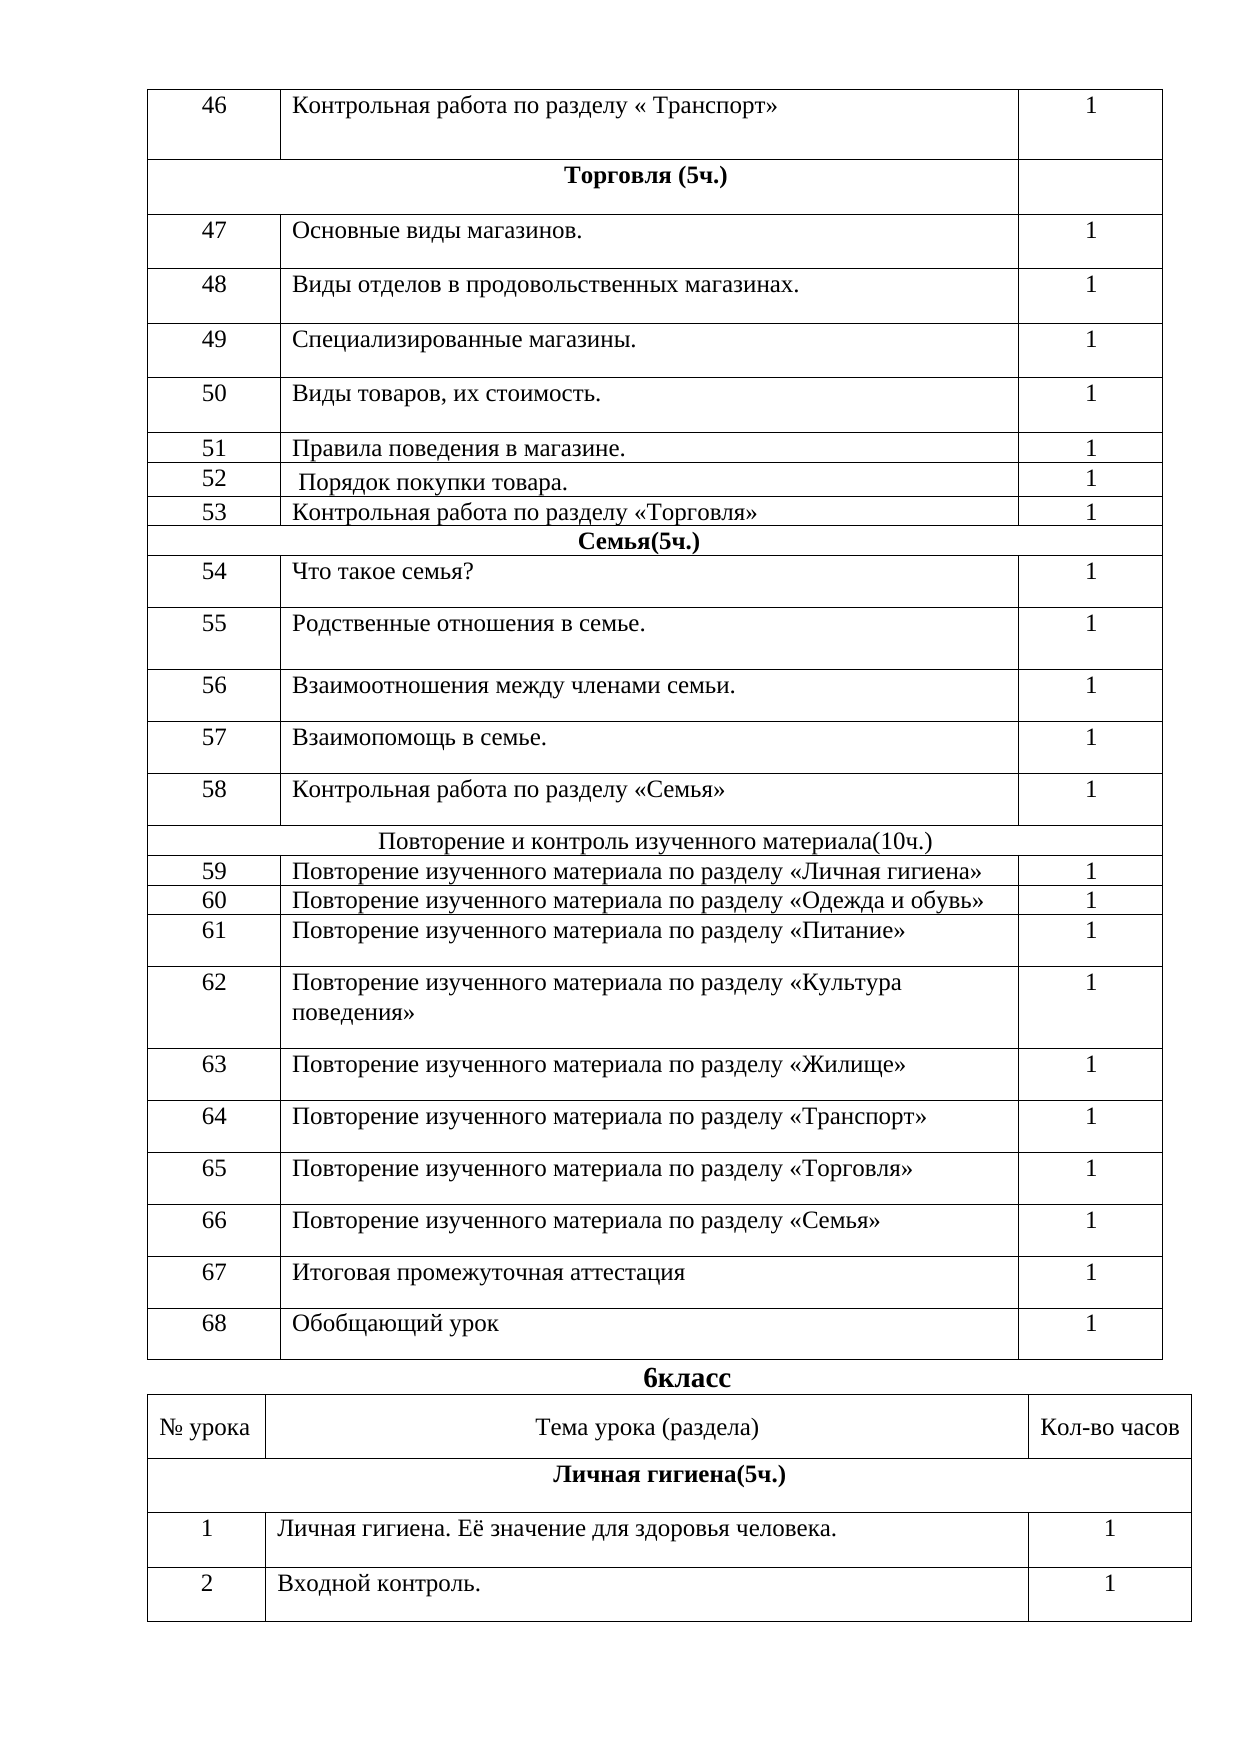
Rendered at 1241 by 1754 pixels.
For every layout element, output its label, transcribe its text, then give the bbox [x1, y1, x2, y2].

table_cell 1 [1019, 1205, 1162, 1256]
table_cell Специализированные магазины. [281, 324, 1018, 377]
table_cell 1 [1019, 915, 1162, 966]
table_cell 48 [148, 269, 280, 323]
table_cell Повторение изученного материала по разделу «Одежда и обувь» [281, 886, 1018, 914]
table_cell Повторение изученного материала по разделу «Торговля» [281, 1153, 1018, 1204]
table_cell Порядок покупки товара. [281, 463, 1018, 496]
table_cell 1 [1019, 1257, 1162, 1307]
table_cell 1 [1019, 967, 1162, 1048]
table_cell 1 [1019, 269, 1162, 323]
table_cell 65 [148, 1153, 280, 1204]
table_cell 1 [1019, 324, 1162, 377]
table_cell 57 [148, 722, 280, 773]
table_cell 1 [1019, 556, 1162, 607]
table_cell 64 [148, 1101, 280, 1152]
table_header № урока [148, 1395, 265, 1458]
table_cell Обобщающий урок [281, 1309, 1018, 1359]
table_header Кол-во часов [1029, 1395, 1191, 1458]
table_cell 1 [1029, 1568, 1191, 1621]
table_cell 1 [1019, 497, 1162, 525]
table_cell 1 [1019, 886, 1162, 914]
table_cell 58 [148, 774, 280, 825]
table_cell 1 [1019, 1049, 1162, 1100]
table_cell 1 [1019, 90, 1162, 159]
table_cell 61 [148, 915, 280, 966]
table_cell Повторение изученного материала по разделу «Культура поведения» [281, 967, 1018, 1048]
table_cell Правила поведения в магазине. [281, 433, 1018, 462]
table_cell Основные виды магазинов. [281, 215, 1018, 268]
table_cell Повторение изученного материала по разделу «Питание» [281, 915, 1018, 966]
table_cell Родственные отношения в семье. [281, 608, 1018, 669]
table_cell Повторение изученного материала по разделу «Семья» [281, 1205, 1018, 1256]
table_cell Виды отделов в продовольственных магазинах. [281, 269, 1018, 323]
table_cell 49 [148, 324, 280, 377]
table_cell Торговля (5ч.) [148, 160, 1018, 214]
table_cell 1 [1019, 1153, 1162, 1204]
table_cell Контрольная работа по разделу «Торговля» [281, 497, 1018, 525]
table_header Тема урока (раздела) [266, 1395, 1028, 1458]
table_cell 53 [148, 497, 280, 525]
table_cell 55 [148, 608, 280, 669]
table_cell 1 [1019, 378, 1162, 432]
table_cell Итоговая промежуточная аттестация [281, 1257, 1018, 1307]
table_cell [1019, 160, 1162, 214]
table_cell 1 [1019, 856, 1162, 884]
table_cell Входной контроль. [266, 1568, 1028, 1621]
table_cell Повторение изученного материала по разделу «Жилище» [281, 1049, 1018, 1100]
table_cell Повторение изученного материала по разделу «Личная гигиена» [281, 856, 1018, 884]
table_cell 1 [1019, 722, 1162, 773]
table_cell Взаимоотношения между членами семьи. [281, 670, 1018, 721]
table_cell 1 [148, 1513, 265, 1567]
table_cell 68 [148, 1309, 280, 1359]
table_cell Повторение изученного материала по разделу «Транспорт» [281, 1101, 1018, 1152]
table_cell 51 [148, 433, 280, 462]
table_cell 1 [1019, 215, 1162, 268]
table_cell 52 [148, 463, 280, 496]
table_cell 1 [1019, 463, 1162, 496]
table_cell Повторение и контроль изученного материала(10ч.) [148, 826, 1162, 855]
table_cell 62 [148, 967, 280, 1048]
table_cell 1 [1019, 774, 1162, 825]
table_cell 50 [148, 378, 280, 432]
table_cell Виды товаров, их стоимость. [281, 378, 1018, 432]
table_cell 54 [148, 556, 280, 607]
table_cell 60 [148, 886, 280, 914]
table_cell 67 [148, 1257, 280, 1307]
table_cell 63 [148, 1049, 280, 1100]
table_cell Личная гигиена(5ч.) [148, 1459, 1191, 1512]
table_cell Личная гигиена. Её значение для здоровья человека. [266, 1513, 1028, 1567]
table_cell 1 [1019, 608, 1162, 669]
text 6класс [223, 1360, 1152, 1394]
table_cell 46 [148, 90, 280, 159]
table_cell 1 [1019, 1309, 1162, 1359]
table_cell 1 [1019, 1101, 1162, 1152]
table_cell 1 [1019, 433, 1162, 462]
table_cell 1 [1029, 1513, 1191, 1567]
table_cell 1 [1019, 670, 1162, 721]
table_cell Семья(5ч.) [148, 526, 1162, 555]
table_cell 2 [148, 1568, 265, 1621]
table_cell 47 [148, 215, 280, 268]
table_cell Что такое семья? [281, 556, 1018, 607]
table_cell 66 [148, 1205, 280, 1256]
table_cell Контрольная работа по разделу « Транспорт» [281, 90, 1018, 159]
table_cell 59 [148, 856, 280, 884]
table_cell Взаимопомощь в семье. [281, 722, 1018, 773]
table_cell 56 [148, 670, 280, 721]
table_cell Контрольная работа по разделу «Семья» [281, 774, 1018, 825]
